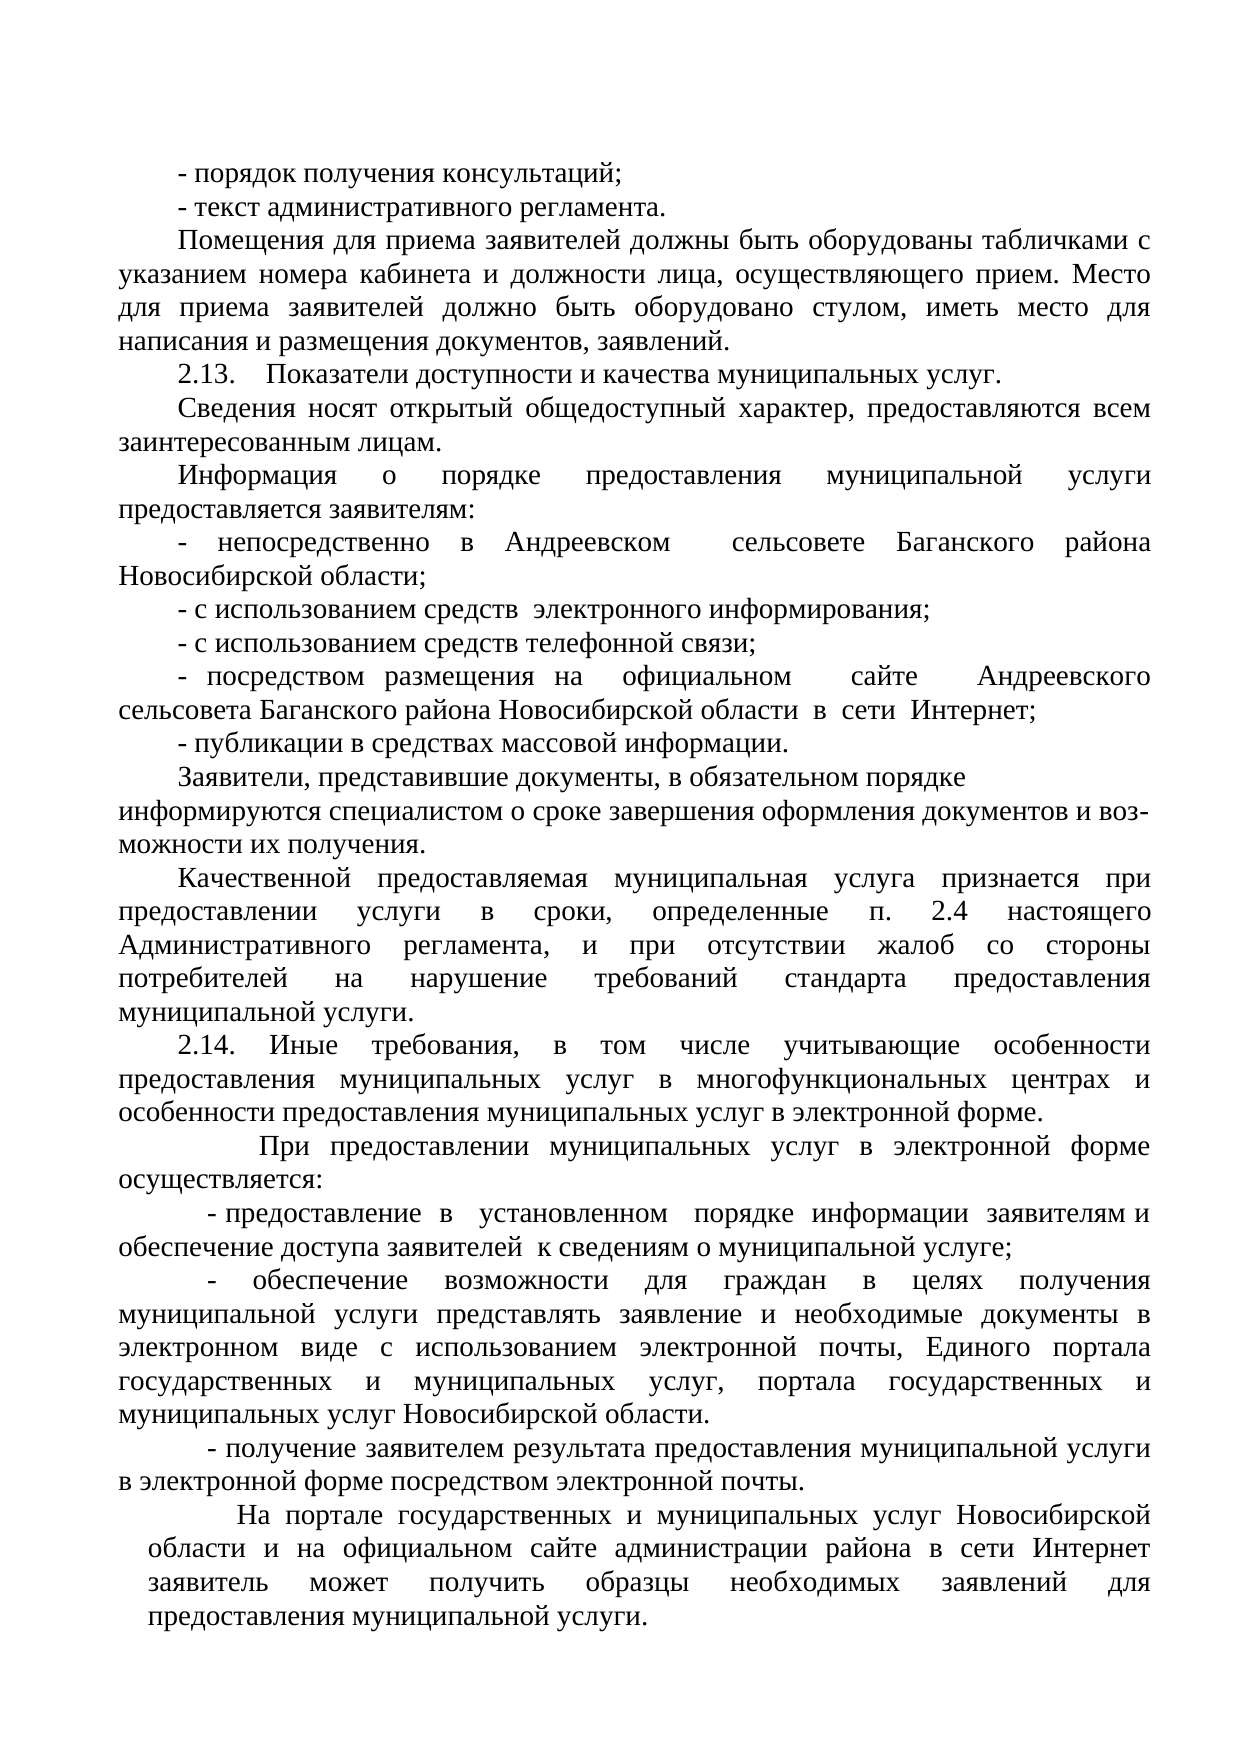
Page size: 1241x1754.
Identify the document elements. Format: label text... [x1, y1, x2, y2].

text - обеспечение возможности для граждан в целях получения муниципальной услуги представлять заявление и необходимые документы в электронном виде с использованием электронной почты, Единого портала государственных и муниципальных услуг, портала государственных и муниципальных услуг Новосибирской области. [118, 1262, 1152, 1430]
text Помещения для приема заявителей должны быть оборудованы табличками с указанием номера кабинета и должности лица, осуществляющего прием. Место для приема заявителей должно быть оборудовано стулом, иметь место для написания и размещения документов, заявлений. [118, 222, 1152, 357]
text - посредством размещения на официальном сайте Андреевского сельсовета Баганского района Новосибирской области в сети Интернет; [118, 658, 1152, 726]
text Сведения носят открытый общедоступный характер, предоставляются всем заинтересованным лицам. [118, 390, 1152, 457]
text Качественной предоставляемая муниципальная услуга признается при предоставлении услуги в сроки, определенные п. 2.4 настоящего Административного регламента, и при отсутствии жалоб со стороны потребителей на нарушение требований стандарта предоставления муниципальной услуги. [118, 860, 1152, 1027]
text На портале государственных и муниципальных услуг Новосибирской области и на официальном сайте администрации района в сети Интернет заявитель может получить образцы необходимых заявлений для предоставления муниципальной услуги. [148, 1497, 1152, 1631]
text - непосредственно в Андреевском сельсовете Баганского района Новосибирской области; [118, 524, 1152, 591]
text - предоставление в установленном порядке информации заявителям и обеспечение доступа заявителей к сведениям о муниципальной услуге; [118, 1195, 1152, 1262]
text - текст административного регламента. [118, 189, 1152, 222]
text - порядок получения консультаций; [118, 155, 1152, 189]
text - публикации в средствах массовой информации. [118, 726, 1152, 759]
text - получение заявителем результата предоставления муниципальной услуги в электронной форме посредством электронной почты. [118, 1430, 1152, 1497]
list Показатели доступности и качества муниципальных услуг. [118, 357, 1152, 390]
text Заявители, представившие документы, в обязательном порядке информируются специалистом о сроке завершения оформления документов и возможности их получения. [118, 759, 1152, 860]
text - с использованием средств электронного информирования; [118, 591, 1152, 625]
text - с использованием средств телефонной связи; [118, 625, 1152, 658]
text При предоставлении муниципальных услуг в электронной форме осуществляется: [118, 1128, 1152, 1195]
text 2.14. Иные требования, в том числе учитывающие особенности предоставления муниципальных услуг в многофункциональных центрах и особенности предоставления муниципальных услуг в электронной форме. [118, 1027, 1152, 1128]
text Информация о порядке предоставления муниципальной услуги предоставляется заявителям: [118, 457, 1152, 524]
